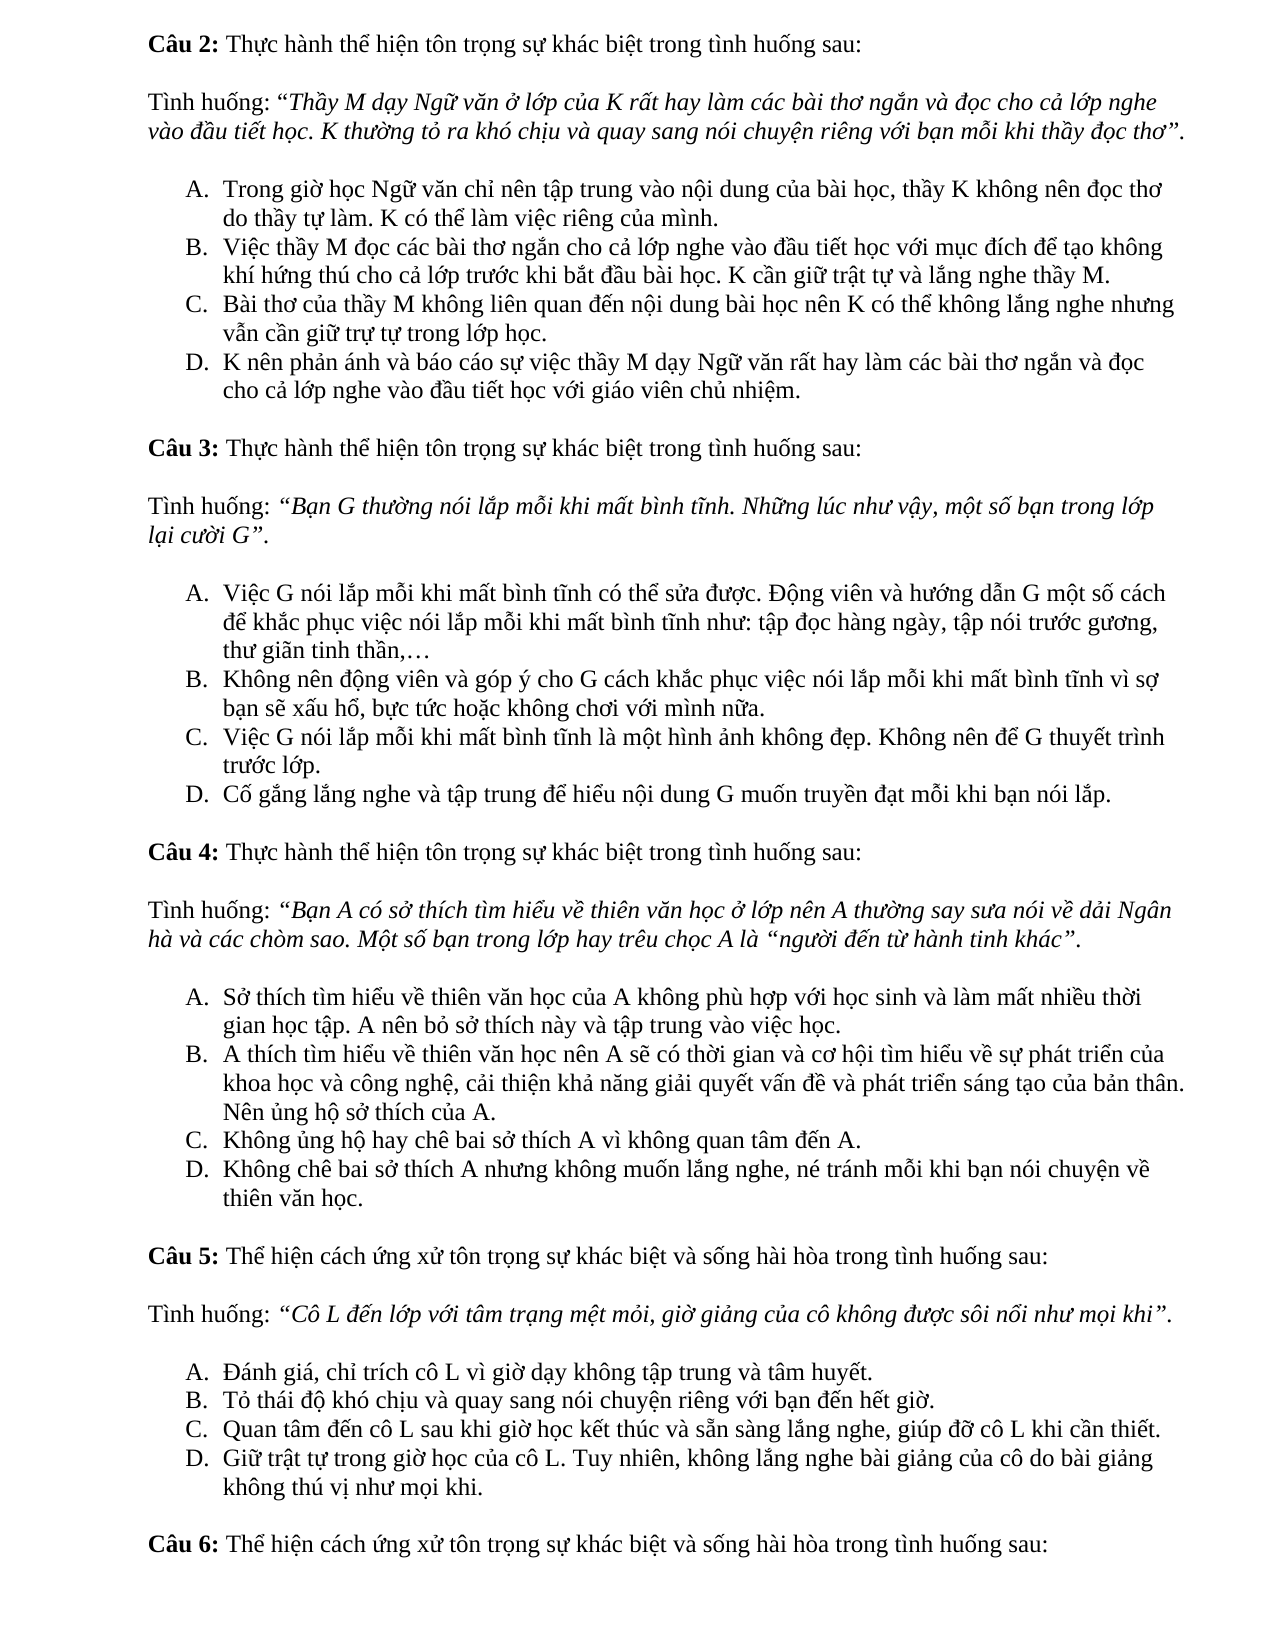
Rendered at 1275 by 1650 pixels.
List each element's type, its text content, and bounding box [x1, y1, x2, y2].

text Tình huống: “Thầy M dạy Ngữ văn ở lớp của K rất hay làm các bài thơ ngắn và đọc cho cả lớp nghe vào đầu tiết học. K thường tỏ ra khó chịu và quay sang nói chuyện riêng với bạn mỗi khi thầy đọc thơ”. [148, 87, 1186, 145]
list Trong giờ học Ngữ văn chỉ nên tập trung vào nội dung của bài học, thầy K không nên đọc thơ do thầy tự làm. K có thể làm việc riêng của mình. [185, 174, 1186, 232]
list K nên phản ánh và báo cáo sự việc thầy M dạy Ngữ văn rất hay làm các bài thơ ngắn và đọc cho cả lớp nghe vào đầu tiết học với giáo viên chủ nhiệm. [185, 347, 1186, 404]
text Câu 5: Thể hiện cách ứng xử tôn trọng sự khác biệt và sống hài hòa trong tình huống sau: [148, 1241, 1186, 1269]
list Sở thích tìm hiểu về thiên văn học của A không phù hợp với học sinh và làm mất nhiều thời gian học tập. A nên bỏ sở thích này và tập trung vào việc học. [185, 982, 1186, 1039]
text Câu 2: Thực hành thể hiện tôn trọng sự khác biệt trong tình huống sau: [148, 29, 1186, 58]
text Tình huống: “Cô L đến lớp với tâm trạng mệt mỏi, giờ giảng của cô không được sôi nổi như mọi khi”. [148, 1299, 1186, 1327]
list Tỏ thái độ khó chịu và quay sang nói chuyện riêng với bạn đến hết giờ. [185, 1385, 1186, 1414]
list Việc thầy M đọc các bài thơ ngắn cho cả lớp nghe vào đầu tiết học với mục đích để tạo không khí hứng thú cho cả lớp trước khi bắt đầu bài học. K cần giữ trật tự và lắng nghe thầy M. [185, 232, 1186, 289]
list Không nên động viên và góp ý cho G cách khắc phục việc nói lắp mỗi khi mất bình tĩnh vì sợ bạn sẽ xấu hổ, bực tức hoặc không chơi với mình nữa. [185, 664, 1186, 722]
list Việc G nói lắp mỗi khi mất bình tĩnh là một hình ảnh không đẹp. Không nên để G thuyết trình trước lớp. [185, 722, 1186, 779]
list Không ủng hộ hay chê bai sở thích A vì không quan tâm đến A. [185, 1125, 1186, 1154]
list Giữ trật tự trong giờ học của cô L. Tuy nhiên, không lắng nghe bài giảng của cô do bài giảng không thú vị như mọi khi. [185, 1443, 1186, 1500]
text Tình huống: “Bạn G thường nói lắp mỗi khi mất bình tĩnh. Những lúc như vậy, một số bạn trong lớp lại cười G”. [148, 491, 1186, 549]
text Câu 3: Thực hành thể hiện tôn trọng sự khác biệt trong tình huống sau: [148, 433, 1186, 462]
list Cố gắng lắng nghe và tập trung để hiểu nội dung G muốn truyền đạt mỗi khi bạn nói lắp. [185, 779, 1186, 808]
text Câu 6: Thể hiện cách ứng xử tôn trọng sự khác biệt và sống hài hòa trong tình huống sau: [148, 1529, 1186, 1558]
text Câu 4: Thực hành thể hiện tôn trọng sự khác biệt trong tình huống sau: [148, 837, 1186, 866]
list Không chê bai sở thích A nhưng không muốn lắng nghe, né tránh mỗi khi bạn nói chuyện về thiên văn học. [185, 1154, 1186, 1212]
list Đánh giá, chỉ trích cô L vì giờ dạy không tập trung và tâm huyết. [185, 1357, 1186, 1385]
list Việc G nói lắp mỗi khi mất bình tĩnh có thể sửa được. Động viên và hướng dẫn G một số cách để khắc phục việc nói lắp mỗi khi mất bình tĩnh như: tập đọc hàng ngày, tập nói trước gương, thư giãn tinh thần,… [185, 578, 1186, 664]
list Quan tâm đến cô L sau khi giờ học kết thúc và sẵn sàng lắng nghe, giúp đỡ cô L khi cần thiết. [185, 1414, 1186, 1443]
list A thích tìm hiểu về thiên văn học nên A sẽ có thời gian và cơ hội tìm hiểu về sự phát triển của khoa học và công nghệ, cải thiện khả năng giải quyết vấn đề và phát triển sáng tạo của bản thân. Nên ủng hộ sở thích của A. [185, 1039, 1186, 1125]
list Bài thơ của thầy M không liên quan đến nội dung bài học nên K có thể không lắng nghe nhưng vẫn cần giữ trự tự trong lớp học. [185, 289, 1186, 347]
text Tình huống: “Bạn A có sở thích tìm hiểu về thiên văn học ở lớp nên A thường say sưa nói về dải Ngân hà và các chòm sao. Một số bạn trong lớp hay trêu chọc A là “người đến từ hành tinh khác”. [148, 895, 1186, 952]
